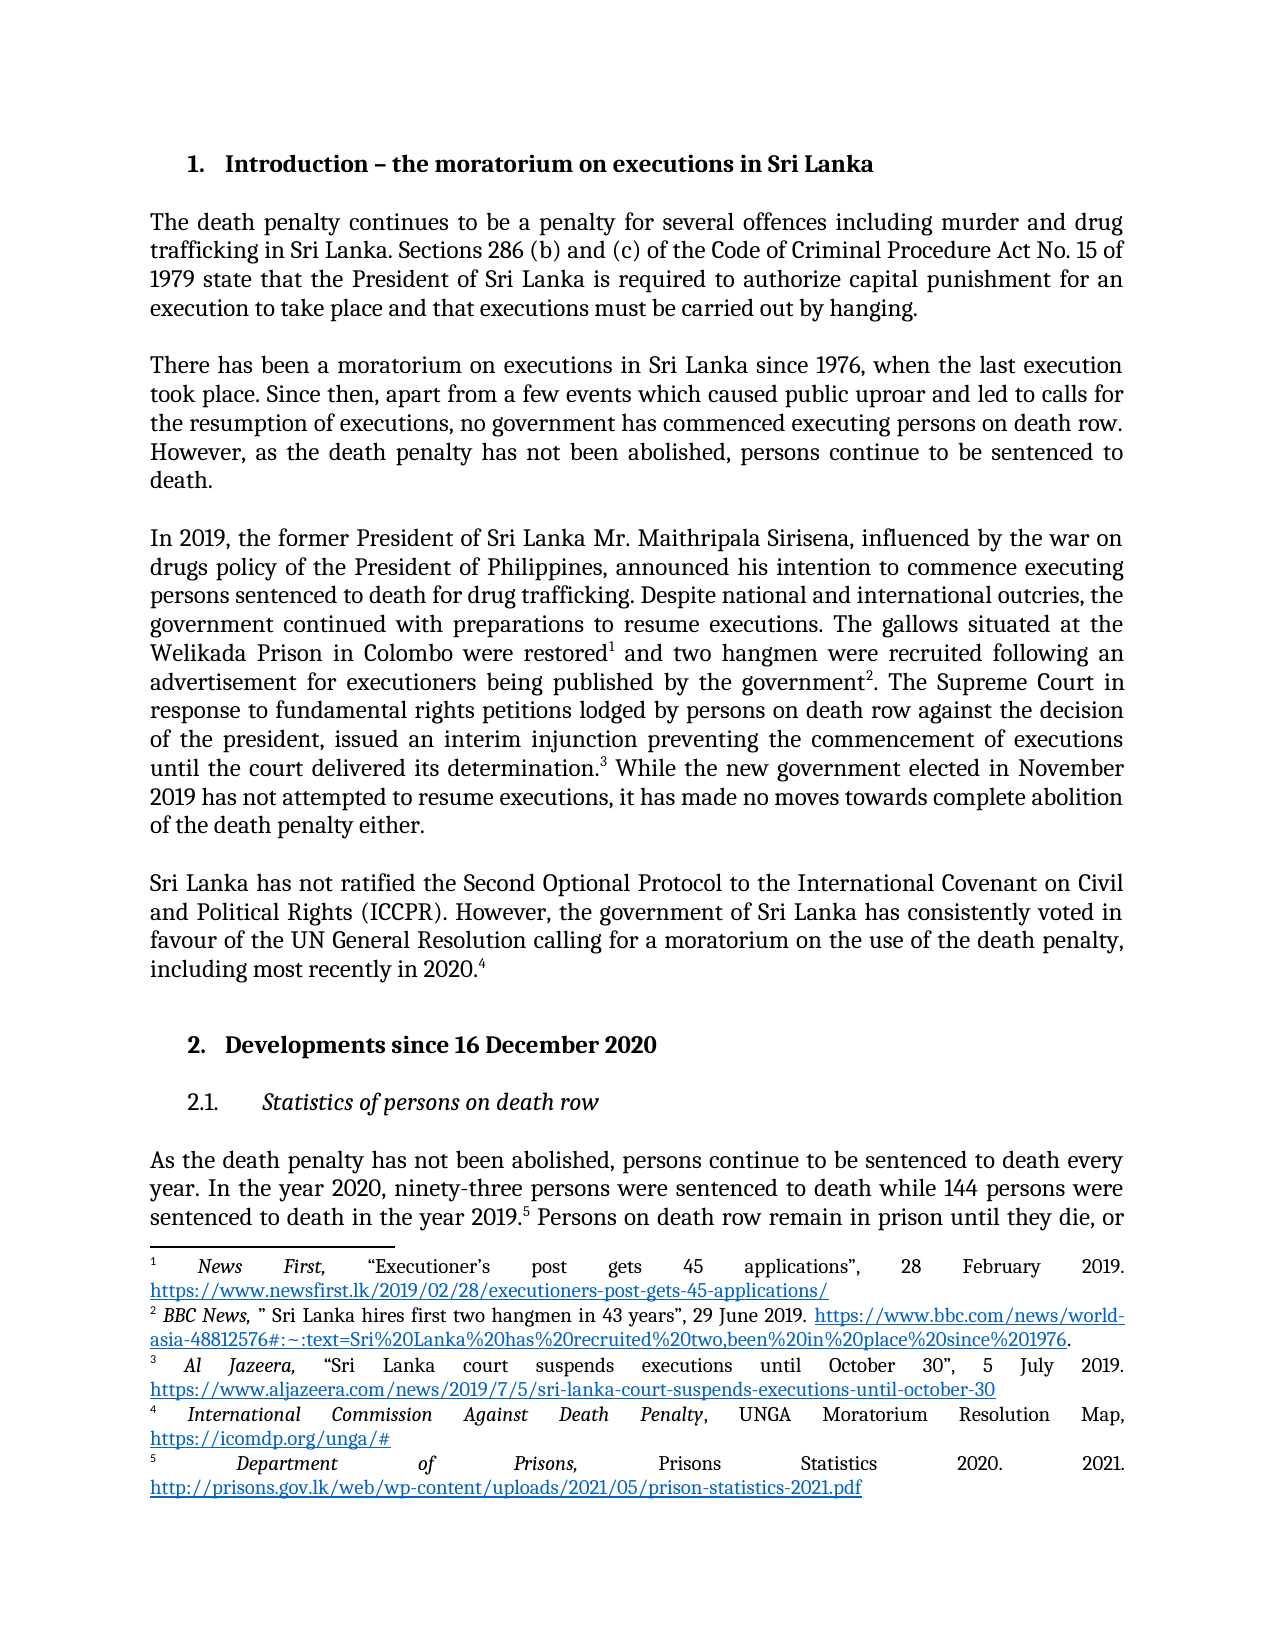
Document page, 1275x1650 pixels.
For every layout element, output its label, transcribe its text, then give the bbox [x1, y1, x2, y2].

text In 2019, the former President of Sri Lanka Mr. Maithripala Sirisena, influenced by the war on drugs policy of the President of Philippines, announced his intention to commence executing persons sentenced to death for drug trafficking. Despite national and international outcries, the government continued with preparations to resume executions. The gallows situated at the Welikada Prison in Colombo were restored and two hangmen were recruited following an advertisement for executioners being published by the government. The Supreme Court in response to fundamental rights petitions lodged by persons on death row against the decision of the president, issued an interim injunction preventing the commencement of executions until the court delivered its determination. While the new government elected in November 2019 has not attempted to resume executions, it has made no moves towards complete abolition of the death penalty either. [150, 524, 1125, 840]
text There has been a moratorium on executions in Sri Lanka since 1976, when the last execution took place. Since then, apart from a few events which caused public uproar and led to calls for the resumption of executions, no government has commenced executing persons on death row. However, as the death penalty has not been abolished, persons continue to be sentenced to death. [150, 351, 1125, 495]
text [150, 1146, 1125, 1232]
list Developments since 16 December 2020 [187, 1031, 1125, 1059]
text The death penalty continues to be a penalty for several offences including murder and drug trafficking in Sri Lanka. Sections 286 (b) and (c) of the Code of Criminal Procedure Act No. 15 of 1979 state that the President of Sri Lanka is required to authorize capital punishment for an execution to take place and that executions must be carried out by hanging. [150, 207, 1125, 322]
list Introduction – the moratorium on executions in Sri Lanka [187, 150, 1125, 179]
list Statistics of persons on death row [187, 1088, 1125, 1117]
text Sri Lanka has not ratified the Second Optional Protocol to the International Covenant on Civil and Political Rights (ICCPR). However, the government of Sri Lanka has consistently voted in favour of the UN General Resolution calling for a moratorium on the use of the death penalty, including most recently in 2020. [150, 869, 1125, 984]
